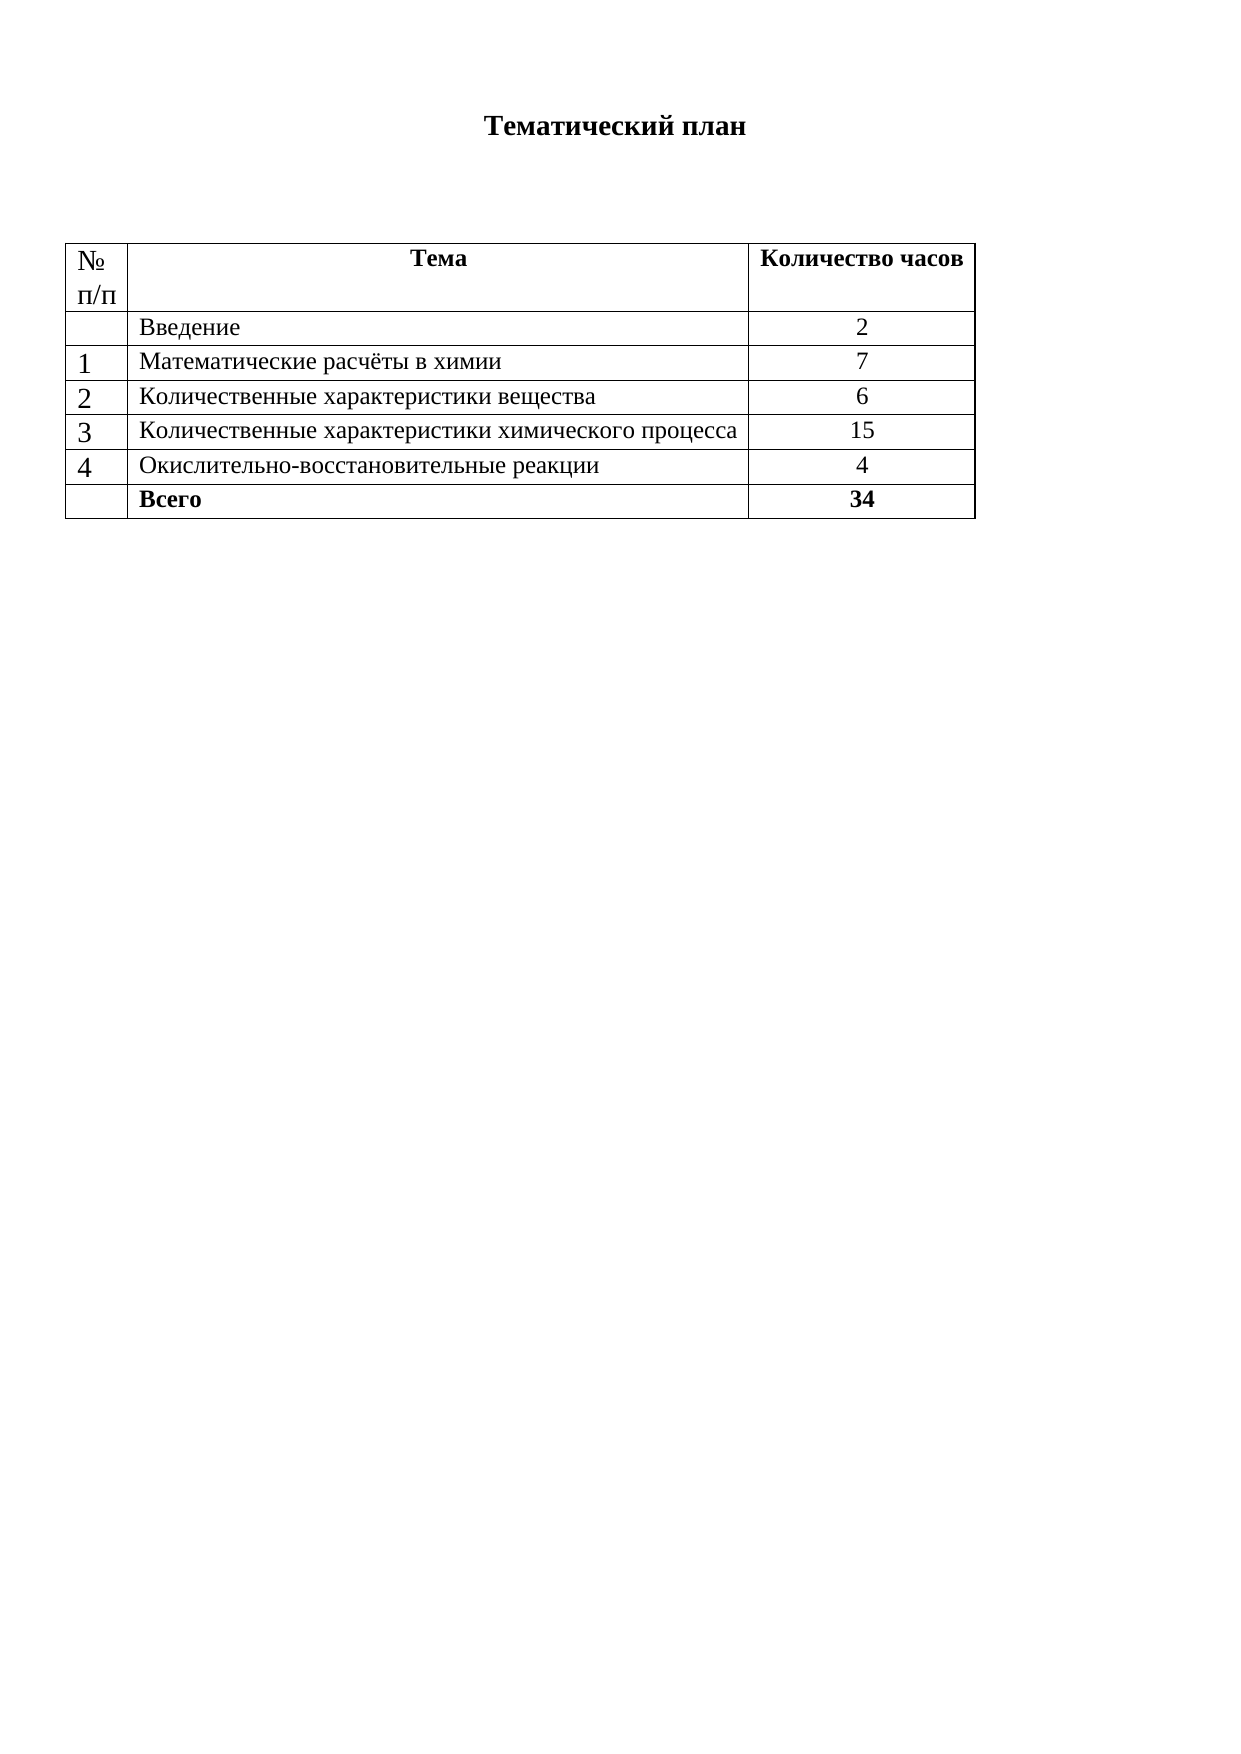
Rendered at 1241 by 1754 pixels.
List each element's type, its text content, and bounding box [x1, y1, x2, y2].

table_cell Окислительно-восстановительные реакции [128, 450, 748, 483]
table_cell Всего [128, 485, 748, 518]
table_cell 2 [66, 381, 127, 414]
table_cell 4 [66, 450, 127, 483]
table_cell Количественные характеристики вещества [128, 381, 748, 414]
table_cell Математические расчёты в химии [128, 346, 748, 380]
table_cell 3 [66, 415, 127, 449]
table_cell Количественные характеристики химического процесса [128, 415, 748, 449]
table_cell [66, 312, 127, 345]
table_cell 6 [749, 381, 974, 414]
table_cell 2 [749, 312, 974, 345]
table_cell 4 [749, 450, 974, 483]
table_cell [66, 485, 127, 518]
table_cell 15 [749, 415, 974, 449]
table_cell 7 [749, 346, 974, 380]
table_header № п/п [66, 244, 127, 311]
table_header Тема [128, 244, 748, 311]
table_cell Введение [128, 312, 748, 345]
text Тематический план [77, 108, 1153, 142]
table_header Количество часов [749, 244, 974, 311]
table_cell 34 [749, 485, 974, 518]
table_cell 1 [66, 346, 127, 380]
